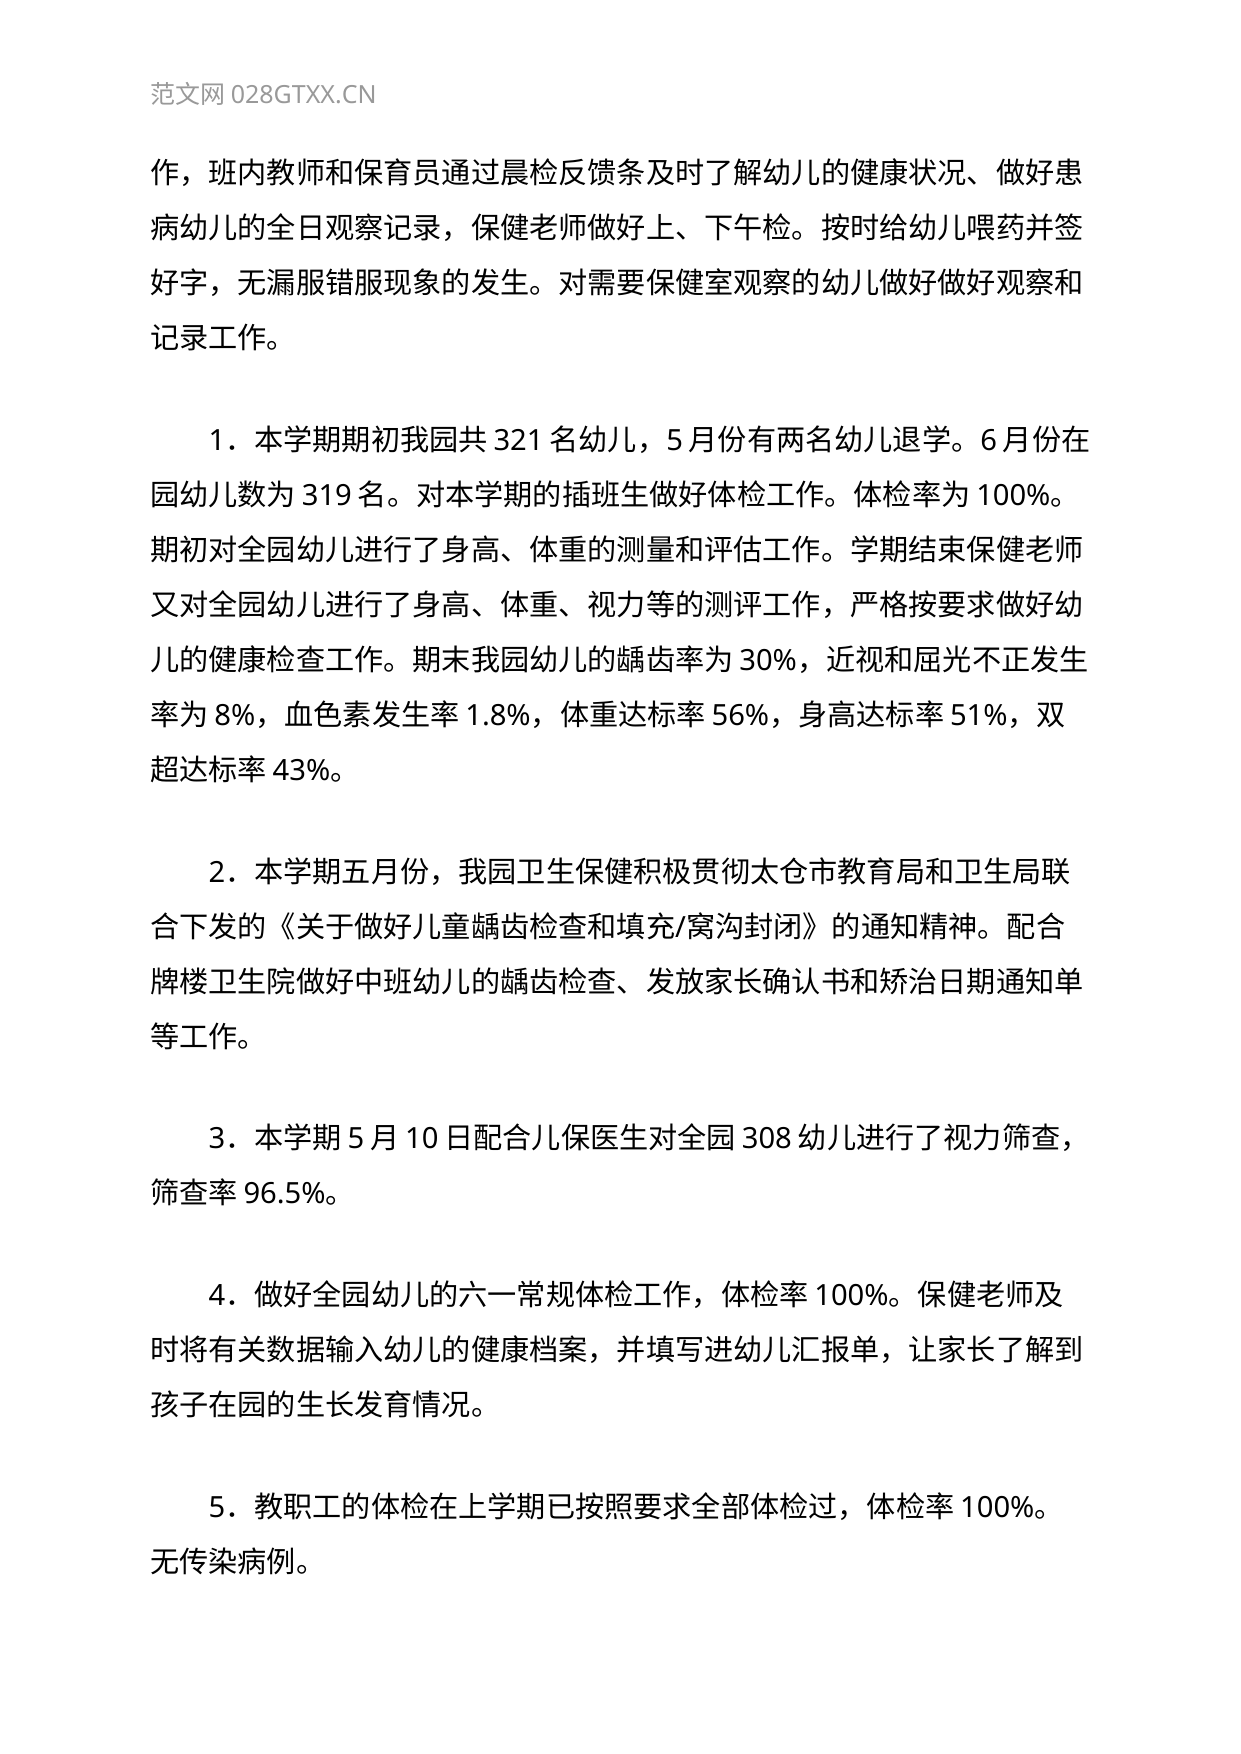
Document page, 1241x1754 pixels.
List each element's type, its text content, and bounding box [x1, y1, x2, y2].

text 3．本学期5月10日配合儿保医生对全园308幼儿进行了视力筛查，筛查率96.5%。 [150, 1115, 1090, 1212]
text 2．本学期五月份，我园卫生保健积极贯彻太仓市教育局和卫生局联合下发的《关于做好儿童龋齿检查和填充/窝沟封闭》的通知精神。配合牌楼卫生院做好中班幼儿的龋齿检查、发放家长确认书和矫治日期通知单等工作。 [150, 848, 1090, 1055]
text 4．做好全园幼儿的六一常规体检工作，体检率100%。保健老师及时将有关数据输入幼儿的健康档案，并填写进幼儿汇报单，让家长了解到孩子在园的生长发育情况。 [150, 1272, 1090, 1424]
text 1．本学期期初我园共321名幼儿，5月份有两名幼儿退学。6月份在园幼儿数为319名。对本学期的插班生做好体检工作。体检率为100%。期初对全园幼儿进行了身高、体重的测量和评估工作。学期结束保健老师又对全园幼儿进行了身高、体重、视力等的测评工作，严格按要求做好幼儿的健康检查工作。期末我园幼儿的龋齿率为30%，近视和屈光不正发生率为8%，血色素发生率1.8%，体重达标率56%，身高达标率51%，双超达标率43%。 [150, 416, 1090, 789]
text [150, 150, 1090, 357]
text 5．教职工的体检在上学期已按照要求全部体检过，体检率100%。无传染病例。 [150, 1483, 1090, 1581]
